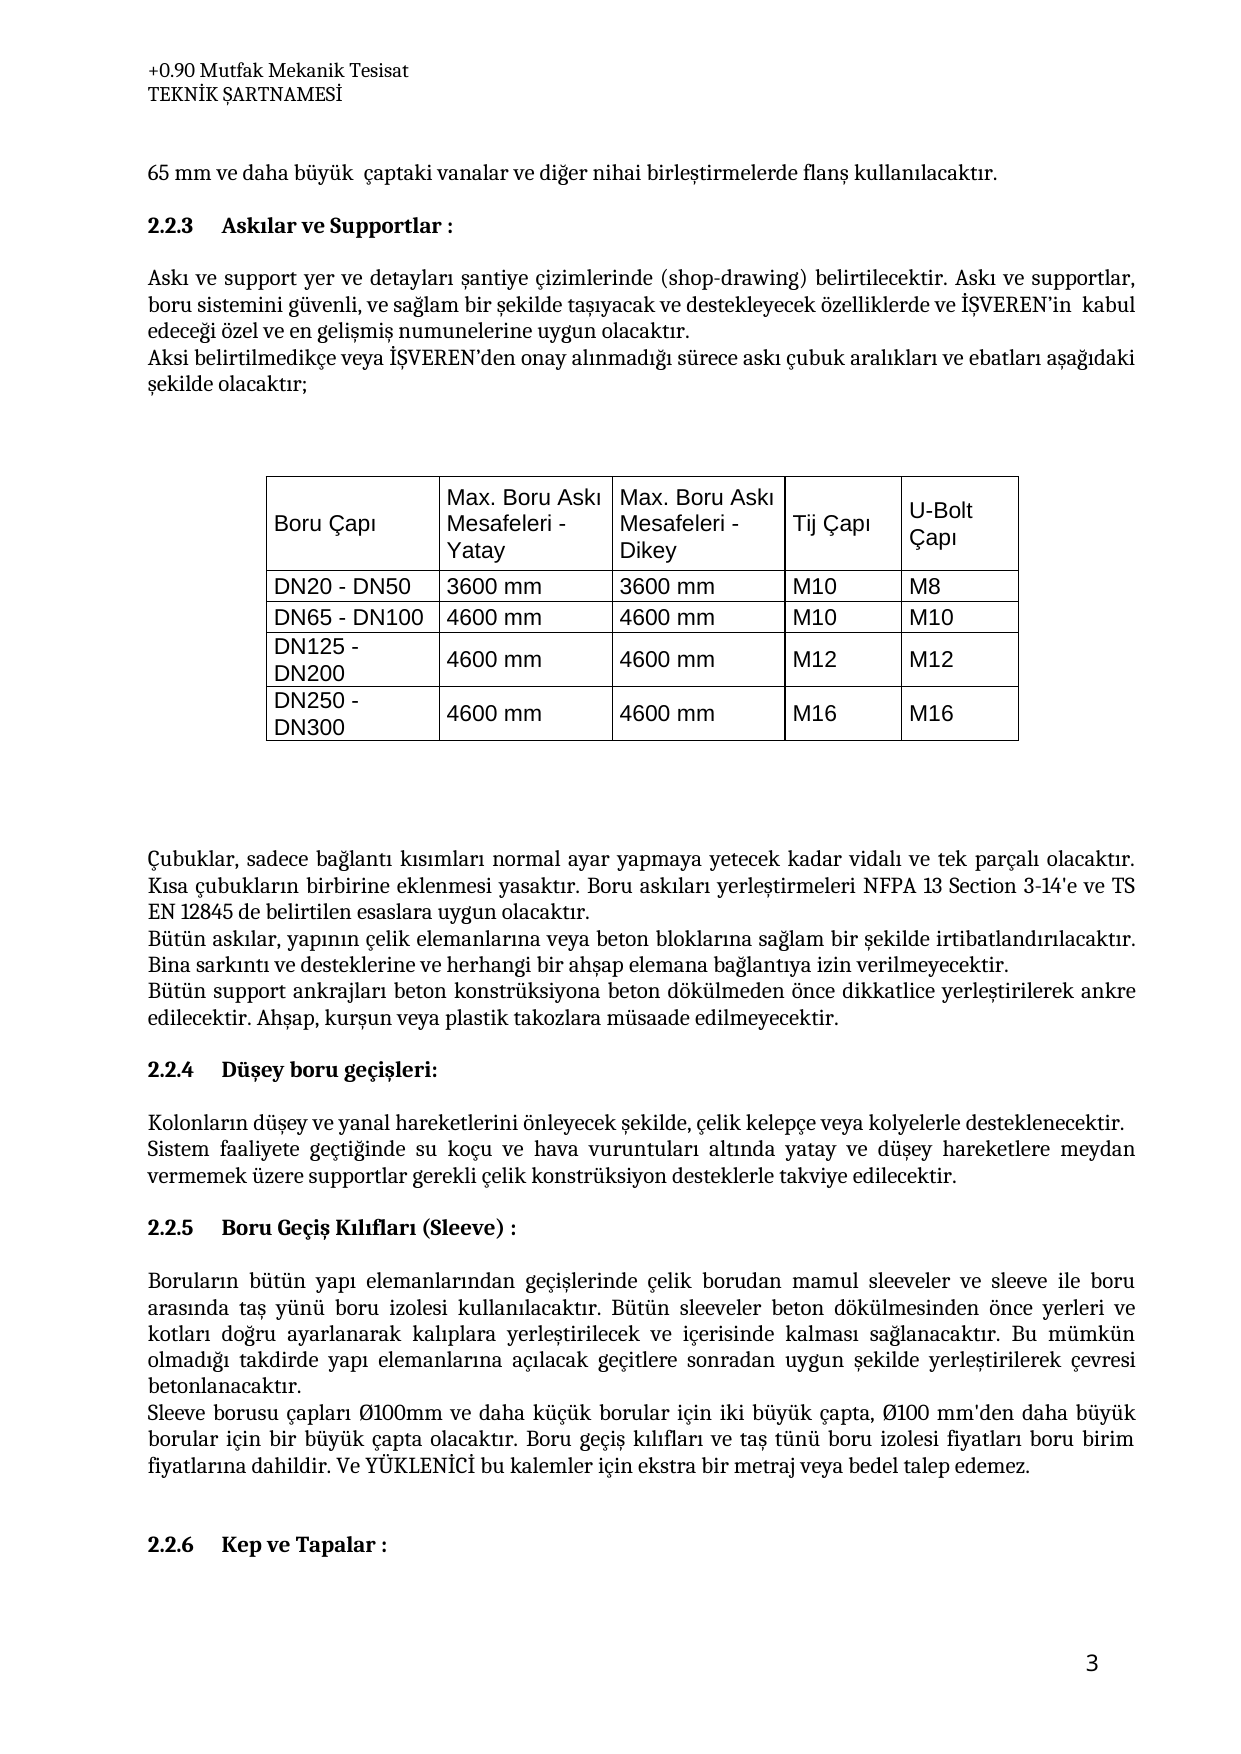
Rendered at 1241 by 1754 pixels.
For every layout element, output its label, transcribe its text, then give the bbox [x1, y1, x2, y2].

table_cell M16 [902, 687, 1018, 740]
table_cell 3600 mm [440, 571, 612, 601]
table_cell M12 [902, 633, 1018, 686]
text Kolonların düşey ve yanal hareketlerini önleyecek şekilde, çelik kelepçe veya kolyelerle desteklenecektir. [148, 1110, 1137, 1136]
table_header U-Bolt Çapı [902, 477, 1018, 570]
table_header Max. Boru Askı Mesafeleri - Yatay [440, 477, 612, 570]
list Kep ve Tapalar : [148, 1531, 1137, 1558]
table_cell DN20 - DN50 [267, 571, 439, 601]
text Sistem faaliyete geçtiğinde su koçu ve hava vuruntuları altında yatay ve düşey hareketlere meydan vermemek üzere supportlar gerekli çelik konstrüksiyon desteklerle takviye edilecektir. [148, 1136, 1137, 1189]
table_cell 4600 mm [440, 602, 612, 632]
table_header Boru Çapı [267, 477, 439, 570]
text Bütün askılar, yapının çelik elemanlarına veya beton bloklarına sağlam bir şekilde irtibatlandırılacaktır. Bina sarkıntı ve desteklerine ve herhangi bir ahşap elemana bağlantıya izin verilmeyecektir. [148, 925, 1137, 978]
table_cell M10 [786, 602, 901, 632]
table_cell DN125 - DN200 [267, 633, 439, 686]
table_cell 3600 mm [613, 571, 784, 601]
text Askı ve support yer ve detayları şantiye çizimlerinde (shop-drawing) belirtilecektir. Askı ve supportlar, boru sistemini güvenli, ve sağlam bir şekilde taşıyacak ve destekleyecek özelliklerde ve İŞVEREN’in kabul edeceği özel ve en gelişmiş numunelerine uygun olacaktır. [148, 265, 1137, 344]
text Aksi belirtilmedikçe veya İŞVEREN’den onay alınmadığı sürece askı çubuk aralıkları ve ebatları aşağıdaki şekilde olacaktır; [148, 344, 1137, 397]
table_cell M16 [786, 687, 901, 740]
text Çubuklar, sadece bağlantı kısımları normal ayar yapmaya yetecek kadar vidalı ve tek parçalı olacaktır. Kısa çubukların birbirine eklenmesi yasaktır. Boru askıları yerleştirmeleri NFPA 13 Section 3-14'e ve TS EN 12845 de belirtilen esaslara uygun olacaktır. [148, 846, 1137, 925]
table_cell DN65 - DN100 [267, 602, 439, 632]
list Boru Geçiş Kılıfları (Sleeve) : [148, 1215, 1137, 1242]
table_cell M12 [786, 633, 901, 686]
table_cell 4600 mm [613, 602, 784, 632]
list Askılar ve Supportlar : [148, 212, 1137, 239]
table_cell 4600 mm [440, 633, 612, 686]
table_cell 4600 mm [613, 687, 784, 740]
text Sleeve borusu çapları Ø100mm ve daha küçük borular için iki büyük çapta, Ø100 mm'den daha büyük borular için bir büyük çapta olacaktır. Boru geçiş kılıfları ve taş tünü boru izolesi fiyatları boru birim fiyatlarına dahildir. Ve YÜKLENİCİ bu kalemler için ekstra bir metraj veya bedel talep edemez. [148, 1400, 1137, 1479]
text Bütün support ankrajları beton konstrüksiyona beton dökülmeden önce dikkatlice yerleştirilerek ankre edilecektir. Ahşap, kurşun veya plastik takozlara müsaade edilmeyecektir. [148, 978, 1137, 1031]
table_header Max. Boru Askı Mesafeleri - Dikey [613, 477, 784, 570]
table_cell M10 [902, 602, 1018, 632]
table_cell 4600 mm [440, 687, 612, 740]
text Boruların bütün yapı elemanlarından geçişlerinde çelik borudan mamul sleeveler ve sleeve ile boru arasında taş yünü boru izolesi kullanılacaktır. Bütün sleeveler beton dökülmesinden önce yerleri ve kotları doğru ayarlanarak kalıplara yerleştirilecek ve içerisinde kalması sağlanacaktır. Bu mümkün olmadığı takdirde yapı elemanlarına açılacak geçitlere sonradan uygun şekilde yerleştirilerek çevresi betonlanacaktır. [148, 1268, 1137, 1400]
list Düşey boru geçişleri: [148, 1057, 1137, 1083]
text 65 mm ve daha büyük çaptaki vanalar ve diğer nihai birleştirmelerde flanş kullanılacaktır. [148, 160, 1137, 186]
table_cell 4600 mm [613, 633, 784, 686]
table_header Tij Çapı [786, 477, 901, 570]
table_cell M8 [902, 571, 1018, 601]
table_cell DN250 - DN300 [267, 687, 439, 740]
table_cell M10 [786, 571, 901, 601]
